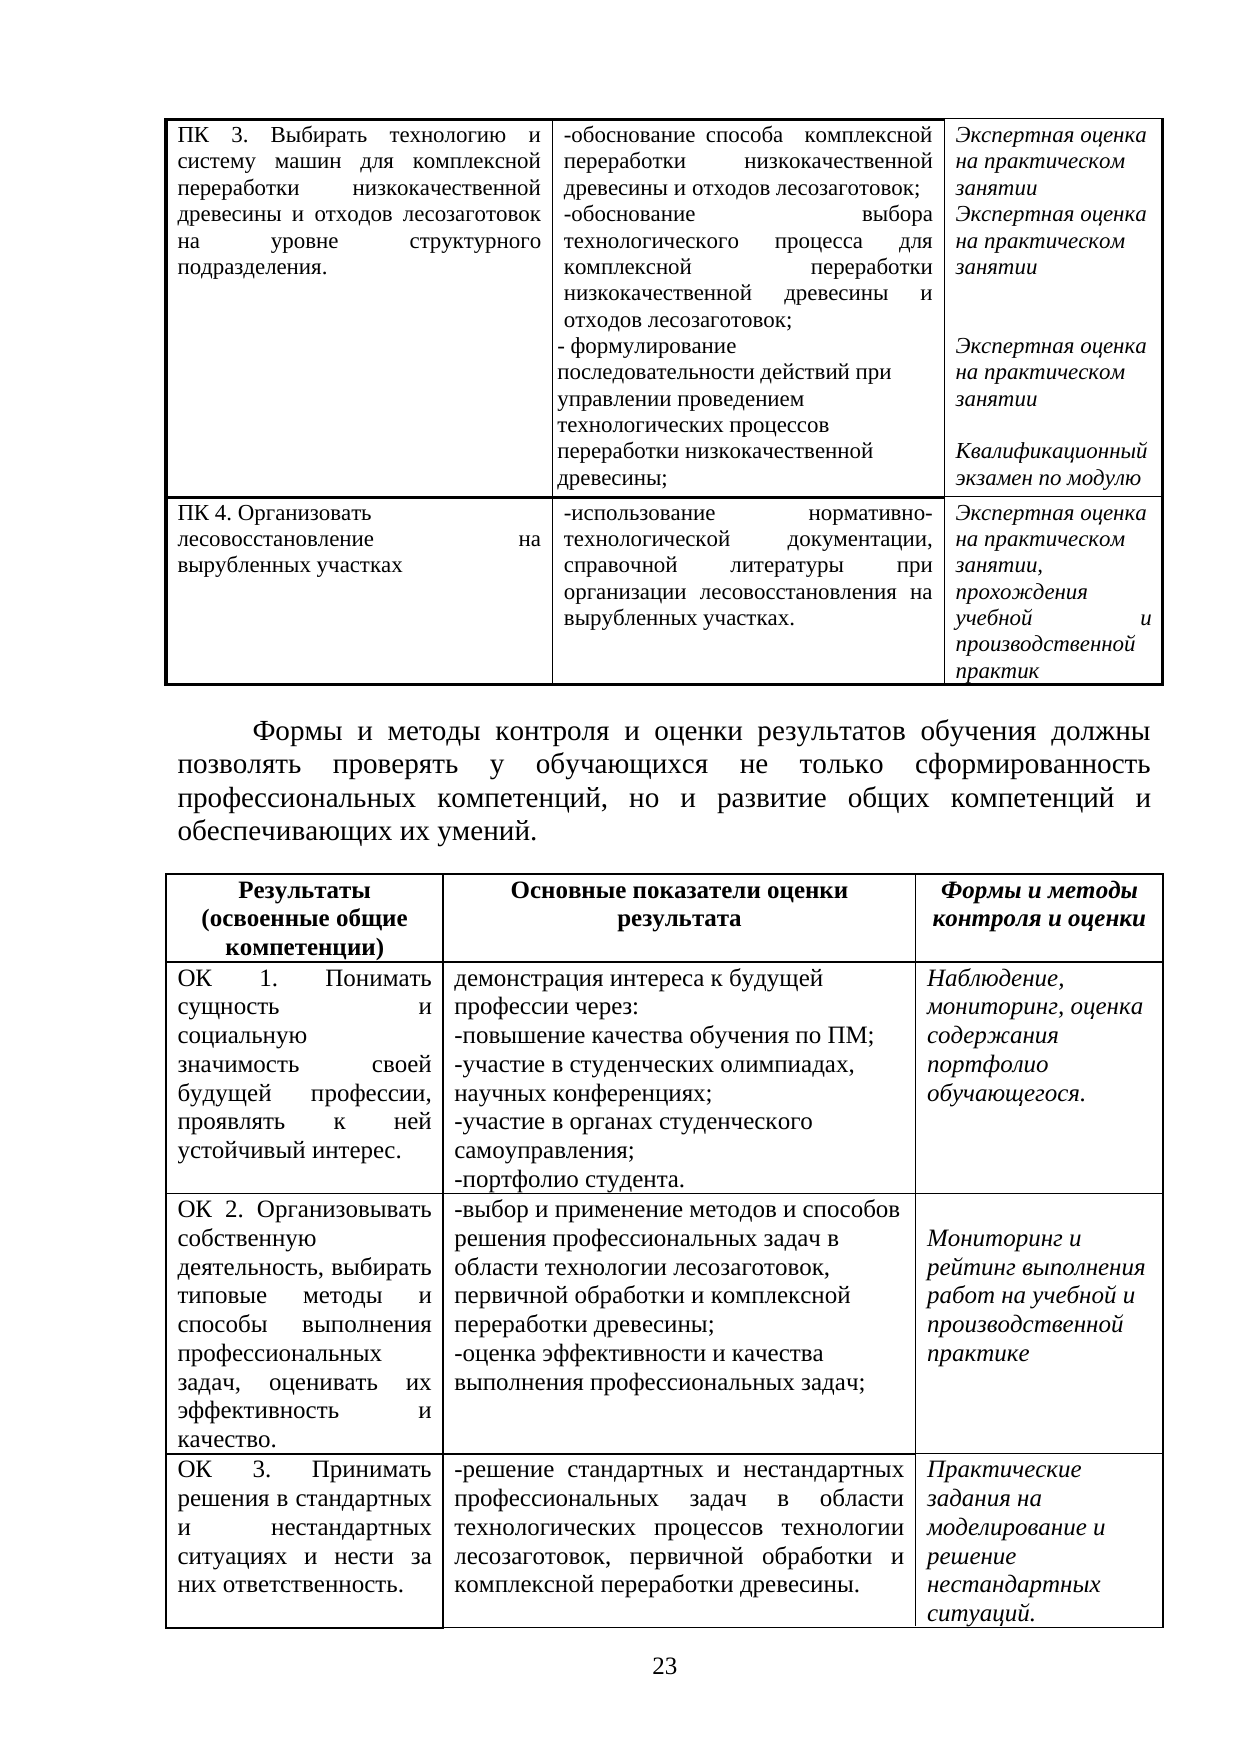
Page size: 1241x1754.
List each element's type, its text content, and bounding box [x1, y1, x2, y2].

table_header Основные показатели оценки результата [444, 875, 915, 961]
table_header Формы и методы контроля и оценки [916, 875, 1162, 961]
table_cell -использование нормативно-технологической документации, справочной литературы при организации лесовосстановления на вырубленных участках. [553, 499, 944, 683]
text Формы и методы контроля и оценки результатов обучения должны позволять проверять у обучающихся не только сформированность профессиональных компетенций, но и развитие общих компетенций и обеспечивающих их умений. [177, 713, 1152, 847]
table_cell ОК 2. Организовывать собственную деятельность, выбирать типовые методы и способы выполнения профессиональных задач, оценивать их эффективность и качество. [167, 1194, 442, 1453]
table_cell демонстрация интереса к будущей профессии через: -повышение качества обучения по ПМ; -участие в студенческих олимпиадах, научных конференциях; -участие в органах студенческого самоуправления; -портфолио студента. [444, 963, 915, 1193]
table_cell Наблюдение, мониторинг, оценка содержания портфолио обучающегося. [916, 963, 1162, 1193]
table_cell -обоснование способа комплексной переработки низкокачественной древесины и отходов лесозаготовок; -обоснование выбора технологического процесса для комплексной переработки низкокачественной древесины и отходов лесозаготовок; - формулирование последовательности действий при управлении проведением технологических процессов переработки низкокачественной древесины; [553, 121, 944, 496]
table_cell ОК 3. Принимать решения в стандартных и нестандартных ситуациях и нести за них ответственность. [167, 1455, 442, 1627]
table_cell Мониторинг и рейтинг выполнения работ на учебной и производственной практике [916, 1194, 1162, 1453]
table_cell ПК 3. Выбирать технологию и систему машин для комплексной переработки низкокачественной древесины и отходов лесозаготовок на уровне структурного подразделения. [168, 121, 552, 496]
table_cell Экспертная оценка на практическом занятии, прохождения учебной и производственной практик [945, 497, 1161, 683]
table_cell ПК 4. Организовать лесовосстановление на вырубленных участках [168, 499, 552, 683]
table_cell -решение стандартных и нестандартных профессиональных задач в области технологических процессов технологии лесозаготовок, первичной обработки и комплексной переработки древесины. [444, 1455, 916, 1627]
table_header Результаты (освоенные общие компетенции) [167, 875, 442, 961]
table_cell ОК 1. Понимать сущность и социальную значимость своей будущей профессии, проявлять к ней устойчивый интерес. [167, 963, 442, 1193]
table_cell Экспертная оценка на практическом занятии Экспертная оценка на практическом занятии Экспертная оценка на практическом занятии Квалификационный экзамен по модулю [945, 119, 1161, 496]
table_cell Практические задания на моделирование и решение нестандартных ситуаций. [916, 1454, 1162, 1627]
table_cell -выбор и применение методов и способов решения профессиональных задач в области технологии лесозаготовок, первичной обработки и комплексной переработки древесины; -оценка эффективности и качества выполнения профессиональных задач; [444, 1194, 915, 1453]
